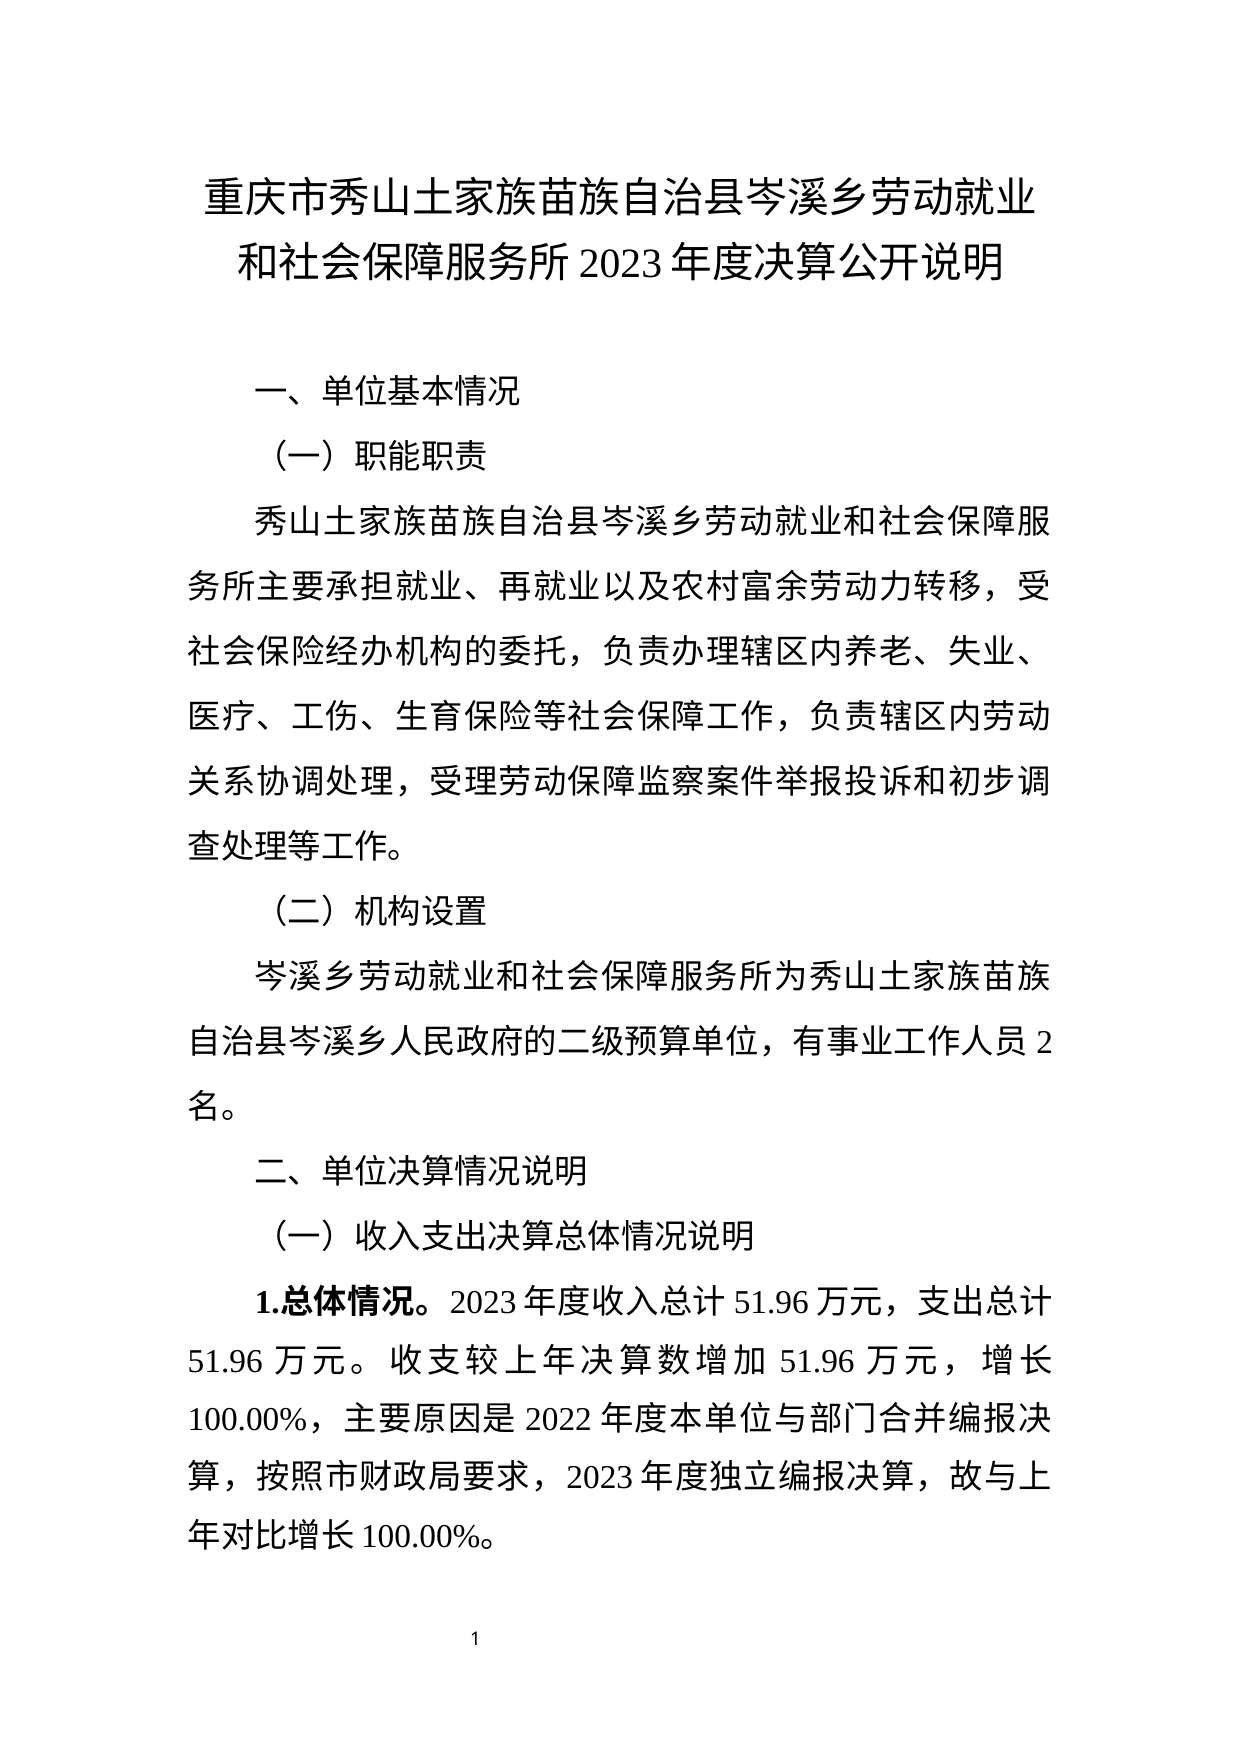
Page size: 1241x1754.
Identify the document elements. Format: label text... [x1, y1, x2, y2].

text 1.总体情况。2023年度收入总计51.96万元，支出总计51.96万元。收支较上年决算数增加51.96万元，增长100.00%，主要原因是2022年度本单位与部门合并编报决算，按照市财政局要求，2023年度独立编报决算，故与上年对比增长100.00%。 [187, 1267, 1053, 1559]
text 二、单位决算情况说明 [187, 1137, 1053, 1202]
text 岑溪乡劳动就业和社会保障服务所为秀山土家族苗族自治县岑溪乡人民政府的二级预算单位，有事业工作人员2名。 [187, 942, 1053, 1137]
text （一）收入支出决算总体情况说明 [187, 1202, 1053, 1267]
text （一）职能职责 [187, 422, 1053, 487]
text 重庆市秀山土家族苗族自治县岑溪乡劳动就业和社会保障服务所2023年度决算公开说明 [187, 162, 1053, 292]
list （二）机构设置 [187, 877, 1053, 942]
text 秀山土家族苗族自治县岑溪乡劳动就业和社会保障服务所主要承担就业、再就业以及农村富余劳动力转移，受社会保险经办机构的委托，负责办理辖区内养老、失业、医疗、工伤、生育保险等社会保障工作，负责辖区内劳动关系协调处理，受理劳动保障监察案件举报投诉和初步调查处理等工作。 [187, 487, 1053, 877]
text 一、单位基本情况 [187, 357, 1053, 422]
